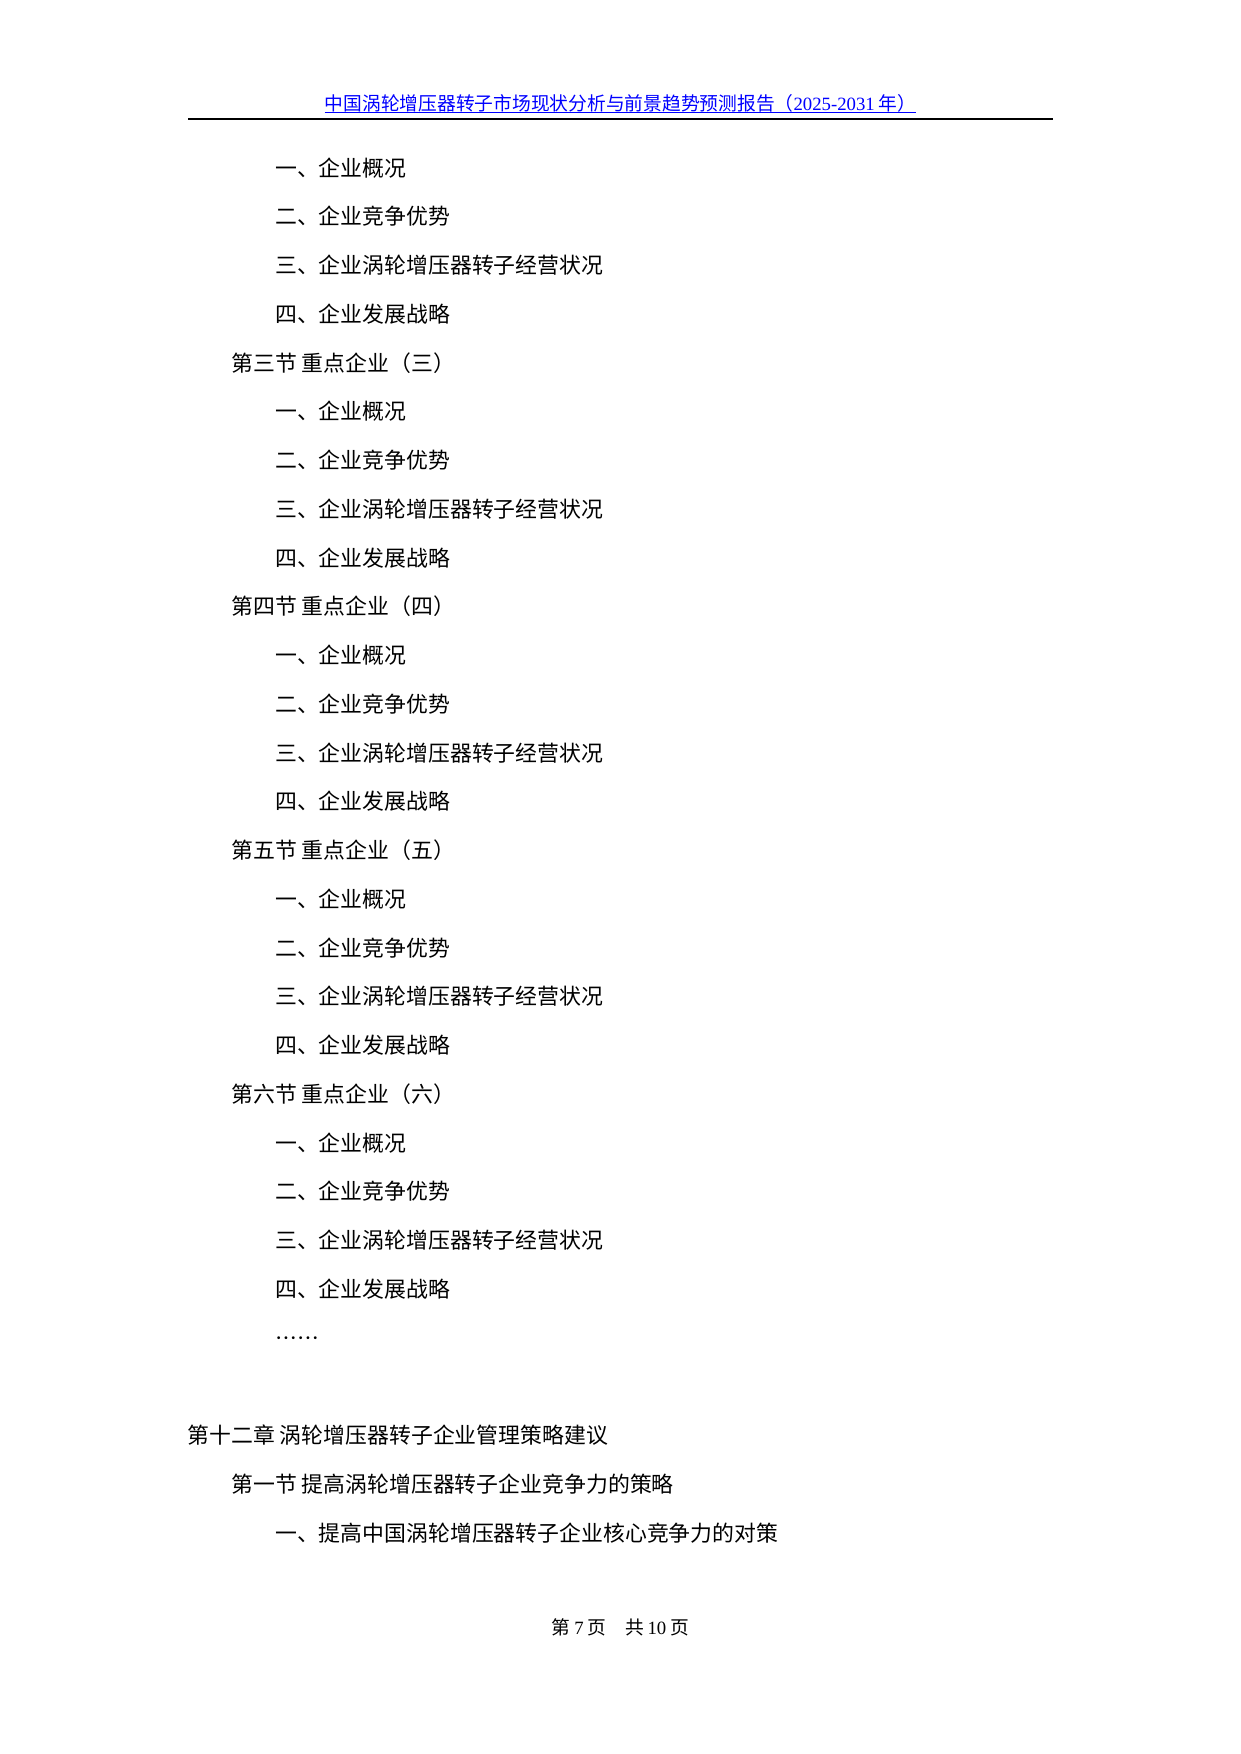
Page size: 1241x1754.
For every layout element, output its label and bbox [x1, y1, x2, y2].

text [187, 150, 1053, 1548]
